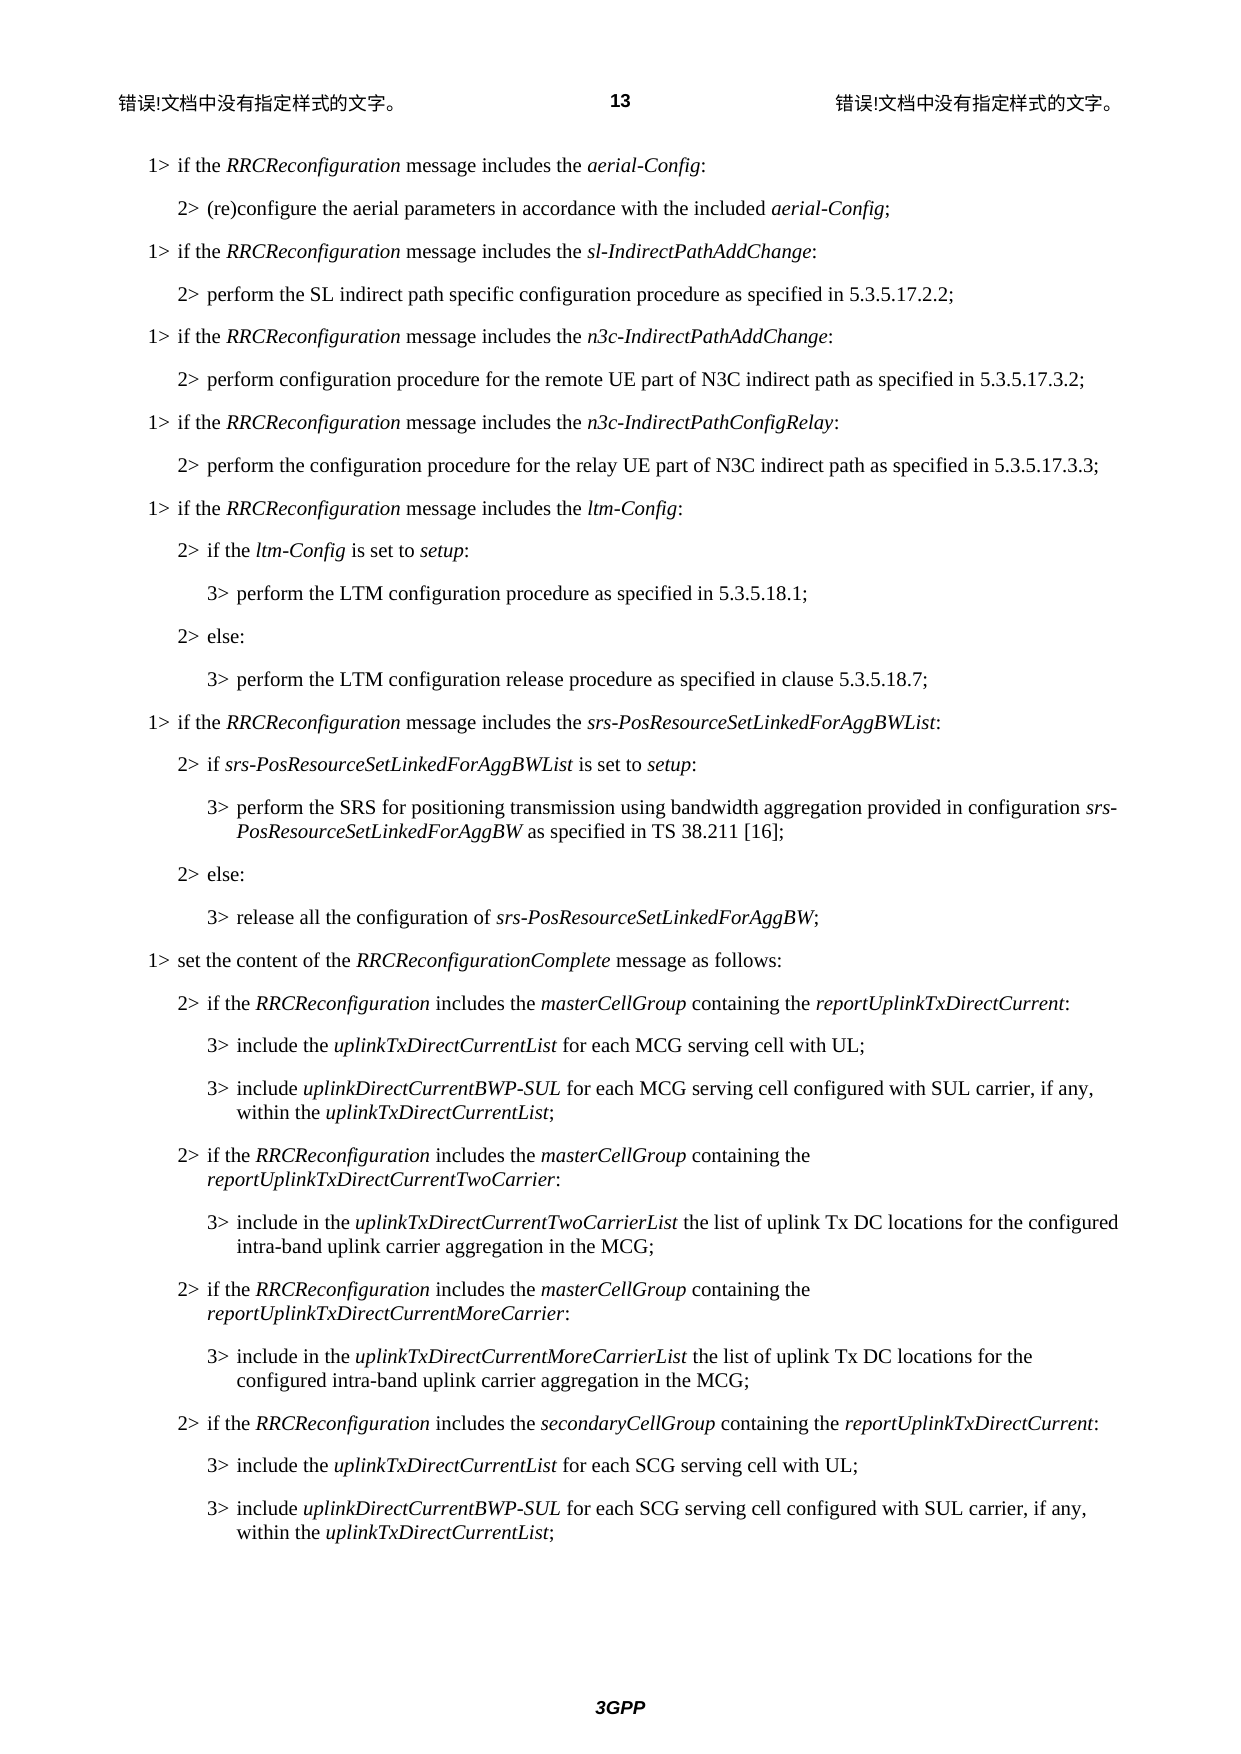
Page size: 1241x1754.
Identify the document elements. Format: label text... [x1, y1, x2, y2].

text 2> if the RRCReconfiguration includes the masterCellGroup containing the reportUplinkTxDirectCurrentTwoCarrier: [177, 1143, 1122, 1191]
text 1> if the RRCReconfiguration message includes the srs-PosResourceSetLinkedForAggBWList: [148, 709, 1122, 734]
text 2> if the ltm-Config is set to setup: [177, 538, 1122, 562]
text 1> set the content of the RRCReconfigurationComplete message as follows: [148, 948, 1122, 972]
text 1> if the RRCReconfiguration message includes the n3c-IndirectPathConfigRelay: [148, 410, 1122, 434]
text 2> if the RRCReconfiguration includes the secondaryCellGroup containing the reportUplinkTxDirectCurrent: [177, 1411, 1122, 1434]
text 2> perform the SL indirect path specific configuration procedure as specified in 5.3.5.17.2.2; [177, 281, 1122, 306]
text 3> include uplinkDirectCurrentBWP-SUL for each SCG serving cell configured with SUL carrier, if any, within the uplinkTxDirectCurrentList; [207, 1496, 1122, 1544]
text 1> if the RRCReconfiguration message includes the n3c-IndirectPathAddChange: [148, 324, 1122, 348]
text 3> include the uplinkTxDirectCurrentList for each MCG serving cell with UL; [207, 1033, 1122, 1057]
text 2> (re)configure the aerial parameters in accordance with the included aerial-Config; [177, 196, 1122, 220]
text 3> perform the LTM configuration release procedure as specified in clause 5.3.5.18.7; [207, 667, 1122, 691]
text 2> else: [177, 862, 1122, 886]
text 3> include in the uplinkTxDirectCurrentMoreCarrierList the list of uplink Tx DC locations for the configured intra-band uplink carrier aggregation in the MCG; [207, 1344, 1122, 1392]
text 3> perform the LTM configuration procedure as specified in 5.3.5.18.1; [207, 581, 1122, 605]
text 2> if the RRCReconfiguration includes the masterCellGroup containing the reportUplinkTxDirectCurrent: [177, 991, 1122, 1014]
text 3> include the uplinkTxDirectCurrentList for each SCG serving cell with UL; [207, 1453, 1122, 1477]
text 3> release all the configuration of srs-PosResourceSetLinkedForAggBW; [207, 905, 1122, 929]
text 2> perform configuration procedure for the remote UE part of N3C indirect path as specified in 5.3.5.17.3.2; [177, 367, 1122, 391]
text 1> if the RRCReconfiguration message includes the ltm-Config: [148, 496, 1122, 519]
text 3> include uplinkDirectCurrentBWP-SUL for each MCG serving cell configured with SUL carrier, if any, within the uplinkTxDirectCurrentList; [207, 1076, 1122, 1124]
text 3> include in the uplinkTxDirectCurrentTwoCarrierList the list of uplink Tx DC locations for the configured intra-band uplink carrier aggregation in the MCG; [207, 1210, 1122, 1258]
text 2> perform the configuration procedure for the relay UE part of N3C indirect path as specified in 5.3.5.17.3.3; [177, 453, 1122, 477]
text 3> perform the SRS for positioning transmission using bandwidth aggregation provided in configuration srs-PosResourceSetLinkedForAggBW as specified in TS 38.211 [16]; [207, 795, 1122, 843]
text 1> if the RRCReconfiguration message includes the sl-IndirectPathAddChange: [148, 239, 1122, 263]
text 2> if the RRCReconfiguration includes the masterCellGroup containing the reportUplinkTxDirectCurrentMoreCarrier: [177, 1277, 1122, 1325]
text 2> else: [177, 624, 1122, 648]
text 1> if the RRCReconfiguration message includes the aerial-Config: [148, 153, 1122, 177]
text 2> if srs-PosResourceSetLinkedForAggBWList is set to setup: [177, 752, 1122, 776]
